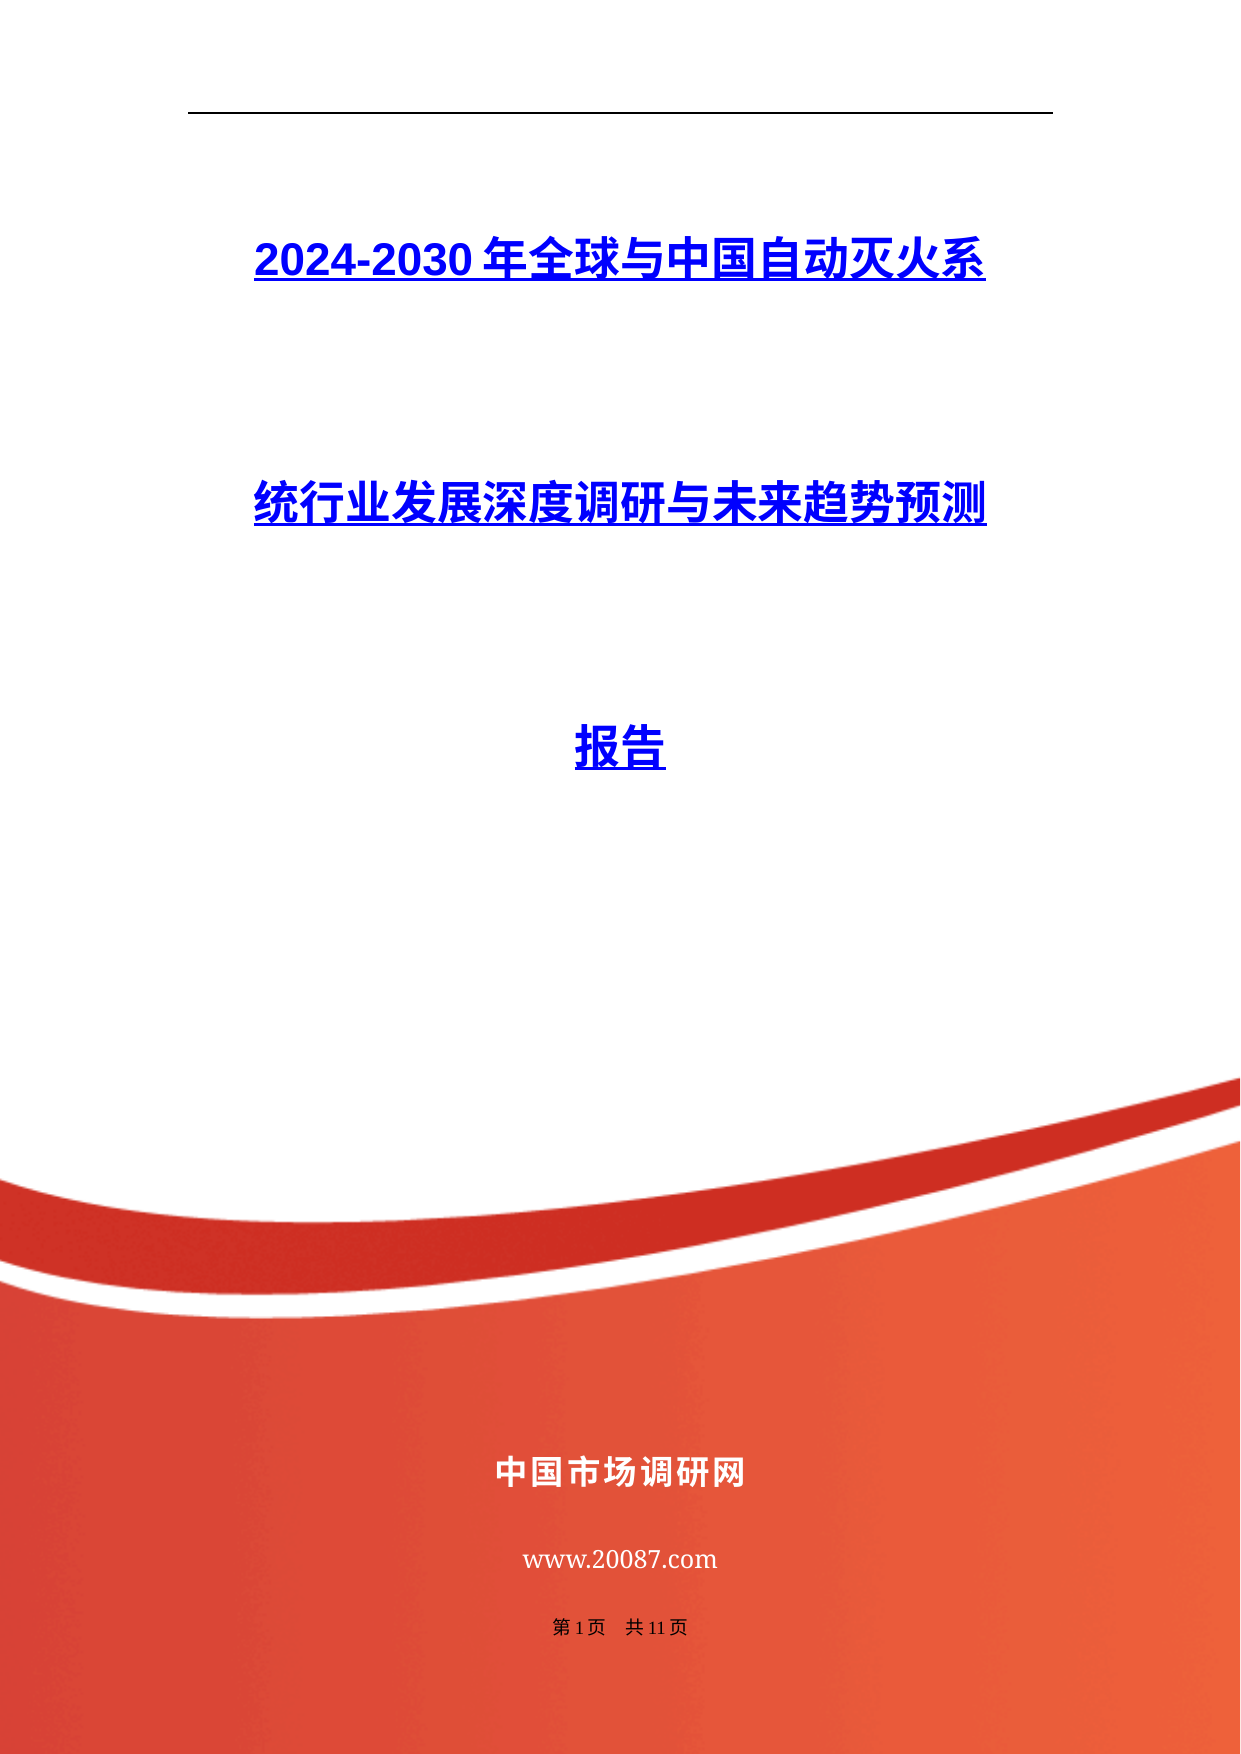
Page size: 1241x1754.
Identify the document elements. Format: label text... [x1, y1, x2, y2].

picture [0, 1006, 1241, 1754]
subtitle 中国市场调研网 [187, 1437, 1053, 1502]
text www.20087.com [187, 1526, 1053, 1591]
table_header 2024-2030年全球与中国自动灭火系统行业发展深度调研与未来趋势预测报告 [188, 207, 1053, 871]
